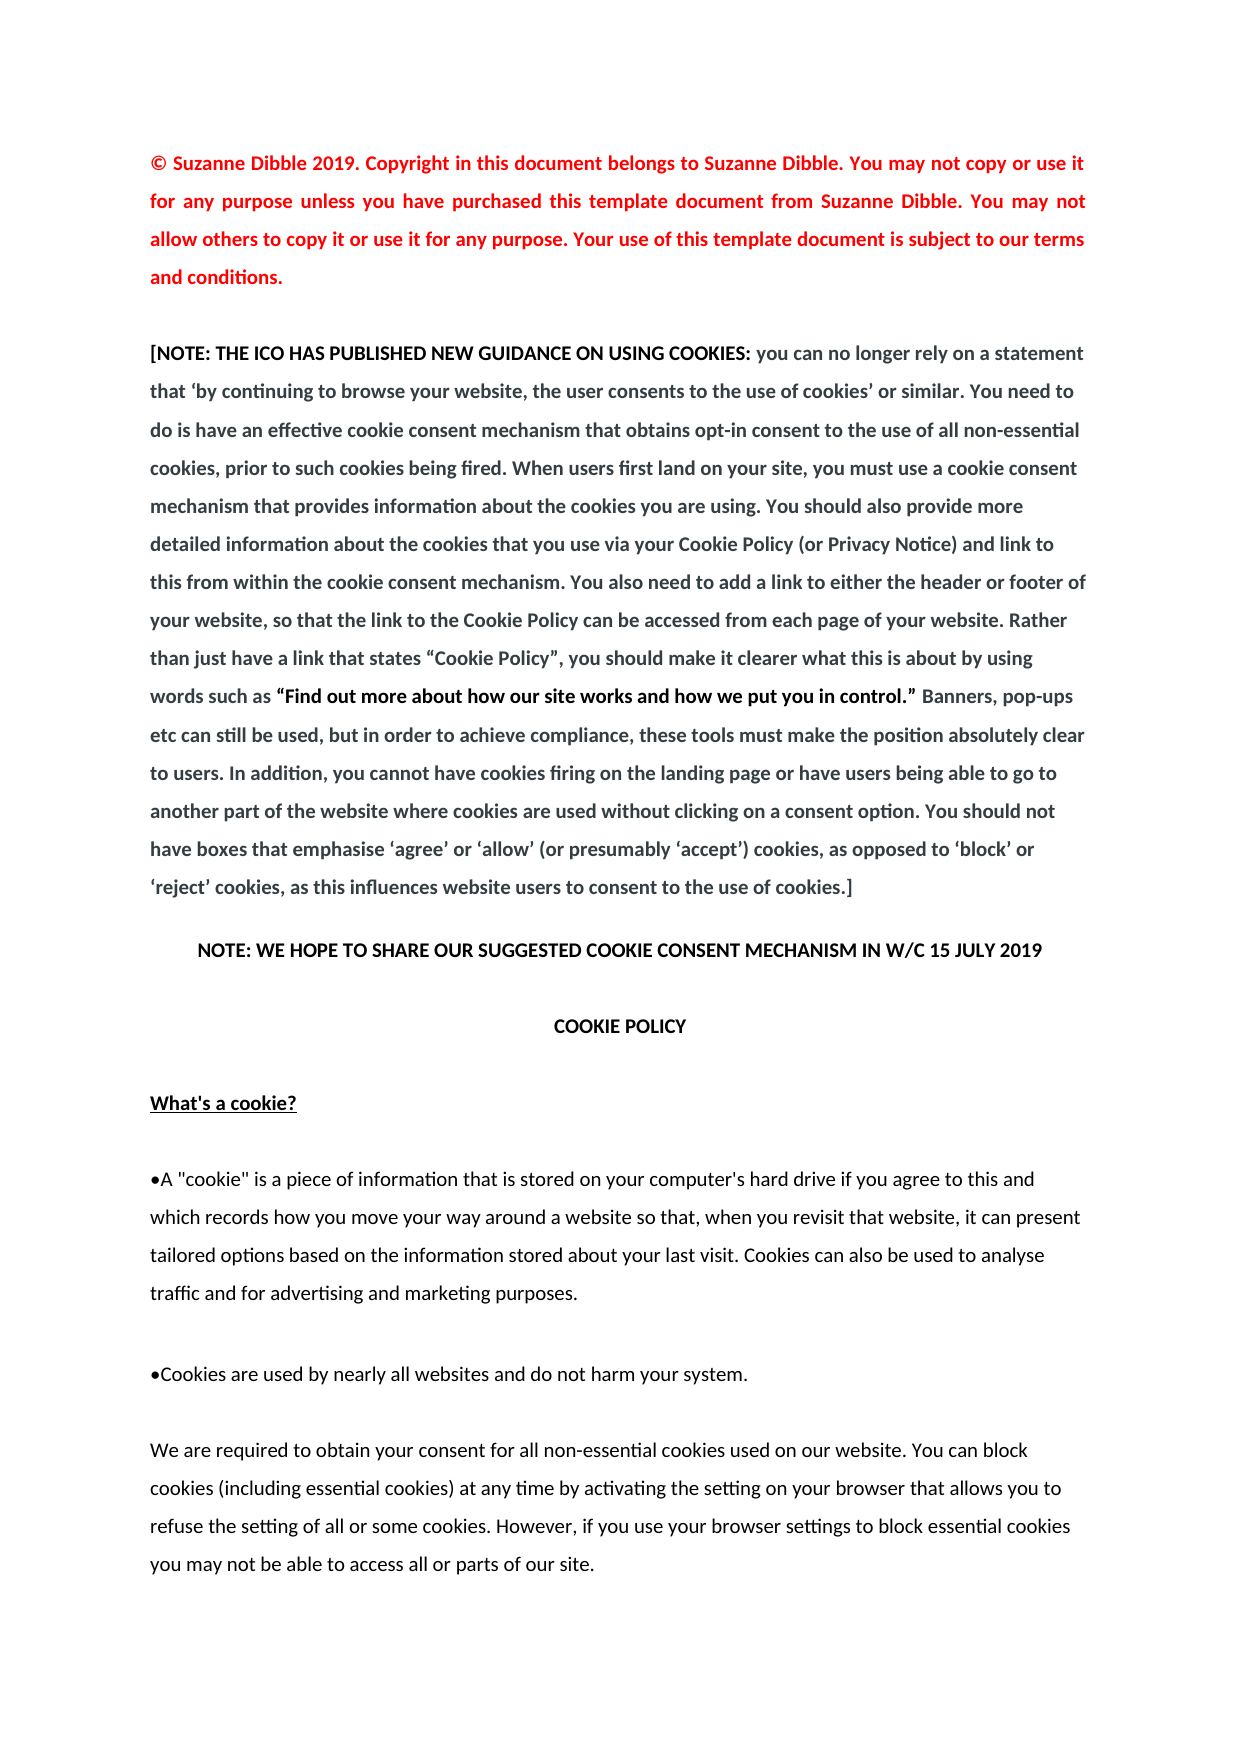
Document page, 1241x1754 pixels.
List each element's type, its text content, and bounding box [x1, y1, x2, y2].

text [NOTE: THE ICO HAS PUBLISHED NEW GUIDANCE ON USING COOKIES: you can no longer rely on a statement that ‘by continuing to browse your website, the user consents to the use of cookies’ or similar. You need to do is have an effective cookie consent mechanism that obtains opt-in consent to the use of all non-essential cookies, prior to such cookies being fired. When users first land on your site, you must use a cookie consent mechanism that provides information about the cookies you are using. You should also provide more detailed information about the cookies that you use via your Cookie Policy (or Privacy Notice) and link to this from within the cookie consent mechanism. You also need to add a link to either the header or footer of your website, so that the link to the Cookie Policy can be accessed from each page of your website. Rather than just have a link that states “Cookie Policy”, you should make it clearer what this is about by using words such as “Find out more about how our site works and how we put you in control.” Banners, pop-ups etc can still be used, but in order to achieve compliance, these tools must make the position absolutely clear to users. In addition, you cannot have cookies firing on the landing page or have users being able to go to another part of the website where cookies are used without clicking on a consent option. You should not have boxes that emphasise ‘agree’ or ‘allow’ (or presumably ‘accept’) cookies, as opposed to ‘block’ or ‘reject’ cookies, as this influences website users to consent to the use of cookies.] [150, 341, 1090, 900]
text •Cookies are used by nearly all websites and do not harm your system. [150, 1361, 1090, 1386]
text •A "cookie" is a piece of information that is stored on your computer's hard drive if you agree to this and which records how you move your way around a website so that, when you revisit that website, it can present tailored options based on the information stored about your last visit. Cookies can also be used to analyse traffic and for advertising and marketing purposes. [150, 1166, 1090, 1306]
text COOKIE POLICY [150, 1014, 1090, 1039]
text NOTE: WE HOPE TO SHARE OUR SUGGESTED COOKIE CONSENT MECHANISM IN W/C 15 JULY 2019 [150, 937, 1090, 963]
text What's a cookie? [150, 1090, 1090, 1115]
text © Suzanne Dibble 2019. Copyright in this document belongs to Suzanne Dibble. You may not copy or use it for any purpose unless you have purchased this template document from Suzanne Dibble. You may not allow others to copy it or use it for any purpose. Your use of this template document is subject to our terms and conditions. [150, 150, 1087, 290]
text We are required to obtain your consent for all non-essential cookies used on our website. You can block cookies (including essential cookies) at any time by activating the setting on your browser that allows you to refuse the setting of all or some cookies. However, if you use your browser settings to block essential cookies you may not be able to access all or parts of our site. [150, 1437, 1090, 1577]
